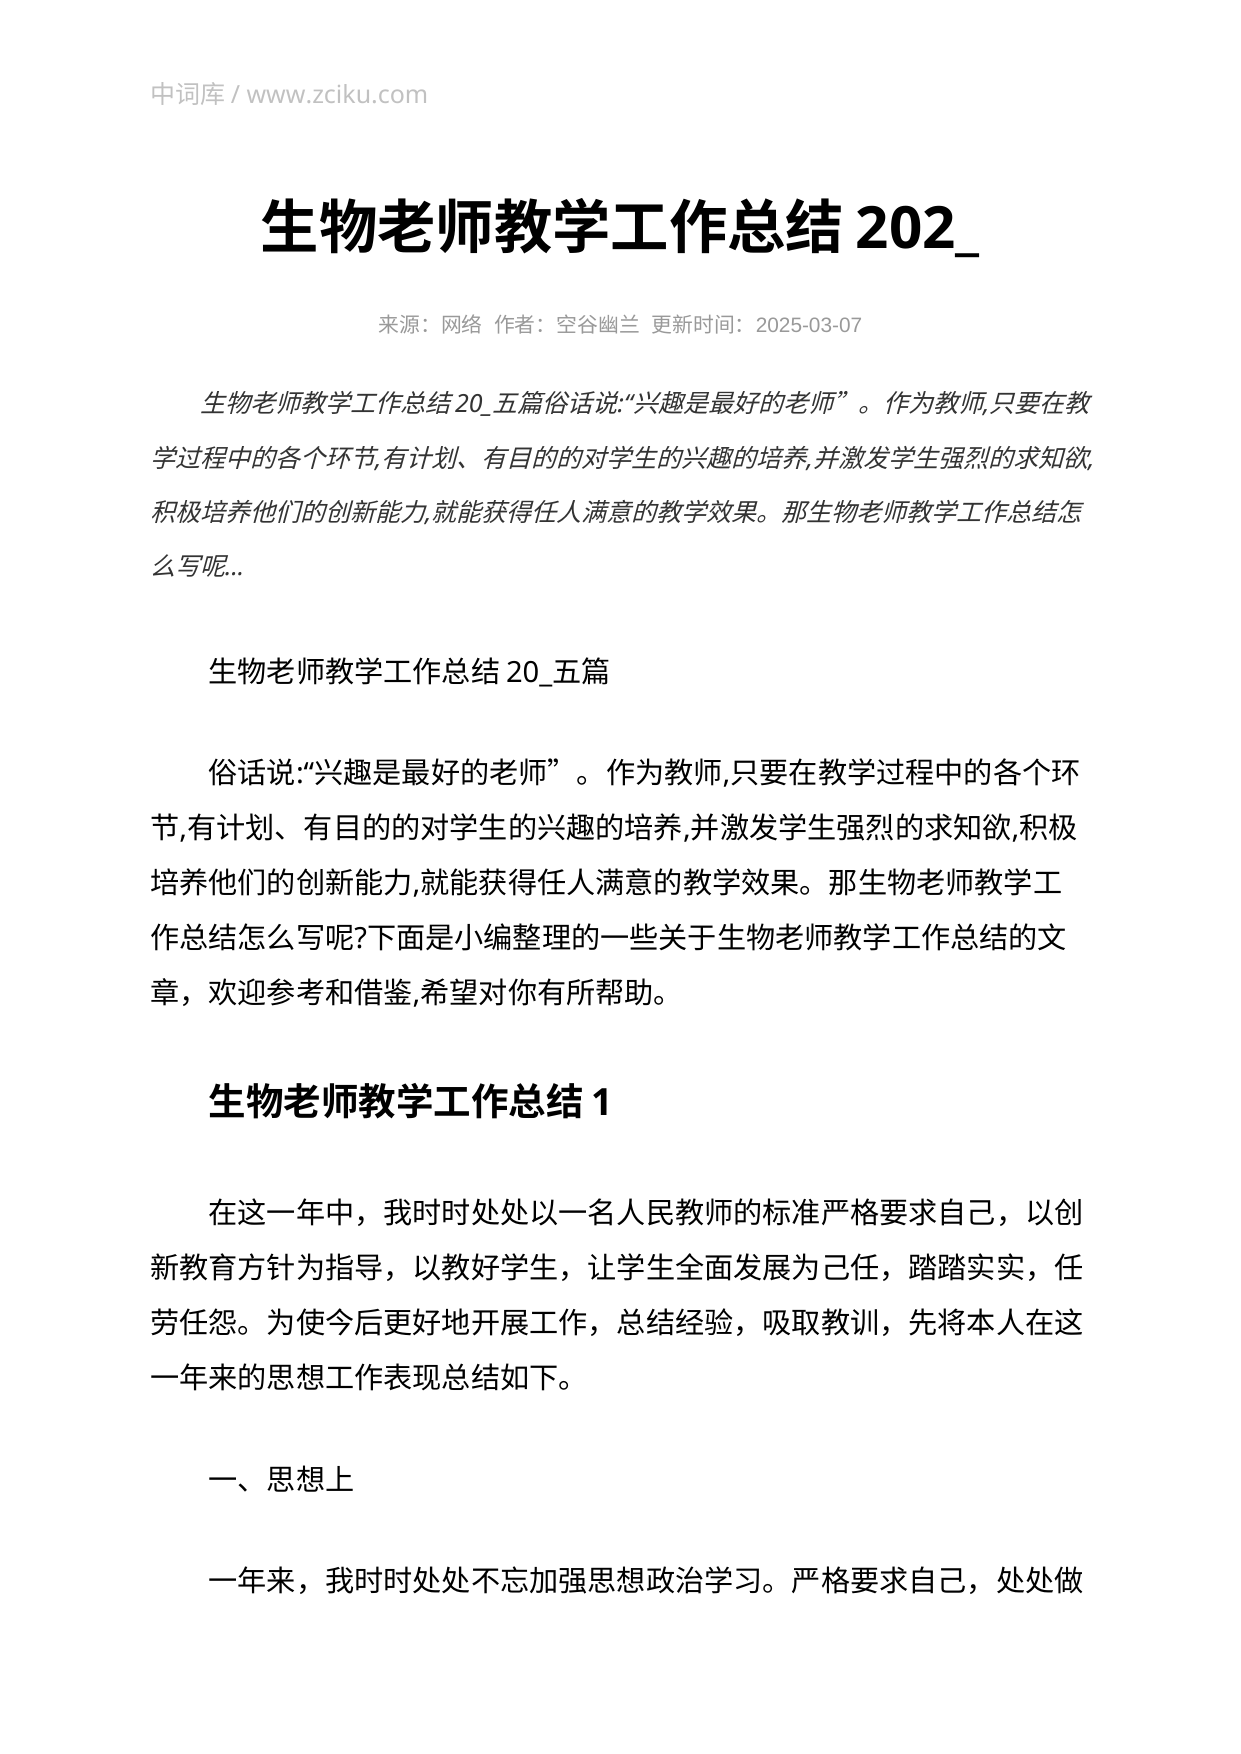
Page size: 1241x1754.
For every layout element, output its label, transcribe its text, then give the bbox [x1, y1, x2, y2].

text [150, 1558, 1090, 1600]
text 生物老师教学工作总结1 [150, 1072, 1090, 1127]
text 俗话说:“兴趣是最好的老师”。作为教师,只要在教学过程中的各个环节,有计划、有目的的对学生的兴趣的培养,并激发学生强烈的求知欲,积极培养他们的创新能力,就能获得任人满意的教学效果。那生物老师教学工作总结怎么写呢?下面是小编整理的一些关于生物老师教学工作总结的文章，欢迎参考和借鉴,希望对你有所帮助。 [150, 750, 1090, 1012]
text 生物老师教学工作总结20_五篇俗话说:“兴趣是最好的老师”。作为教师,只要在教学过程中的各个环节,有计划、有目的的对学生的兴趣的培养,并激发学生强烈的求知欲,积极培养他们的创新能力,就能获得任人满意的教学效果。那生物老师教学工作总结怎么写呢... [150, 384, 1090, 583]
text 来源：网络 作者：空谷幽兰 更新时间：2025-03-07 [150, 313, 1090, 337]
text 一、思想上 [150, 1456, 1090, 1498]
text 生物老师教学工作总结20_五篇 [150, 648, 1090, 691]
subtitle 生物老师教学工作总结202_ [150, 181, 1090, 266]
text 在这一年中，我时时处处以一名人民教师的标准严格要求自己，以创新教育方针为指导，以教好学生，让学生全面发展为己任，踏踏实实，任劳任怨。为使今后更好地开展工作，总结经验，吸取教训，先将本人在这一年来的思想工作表现总结如下。 [150, 1190, 1090, 1397]
